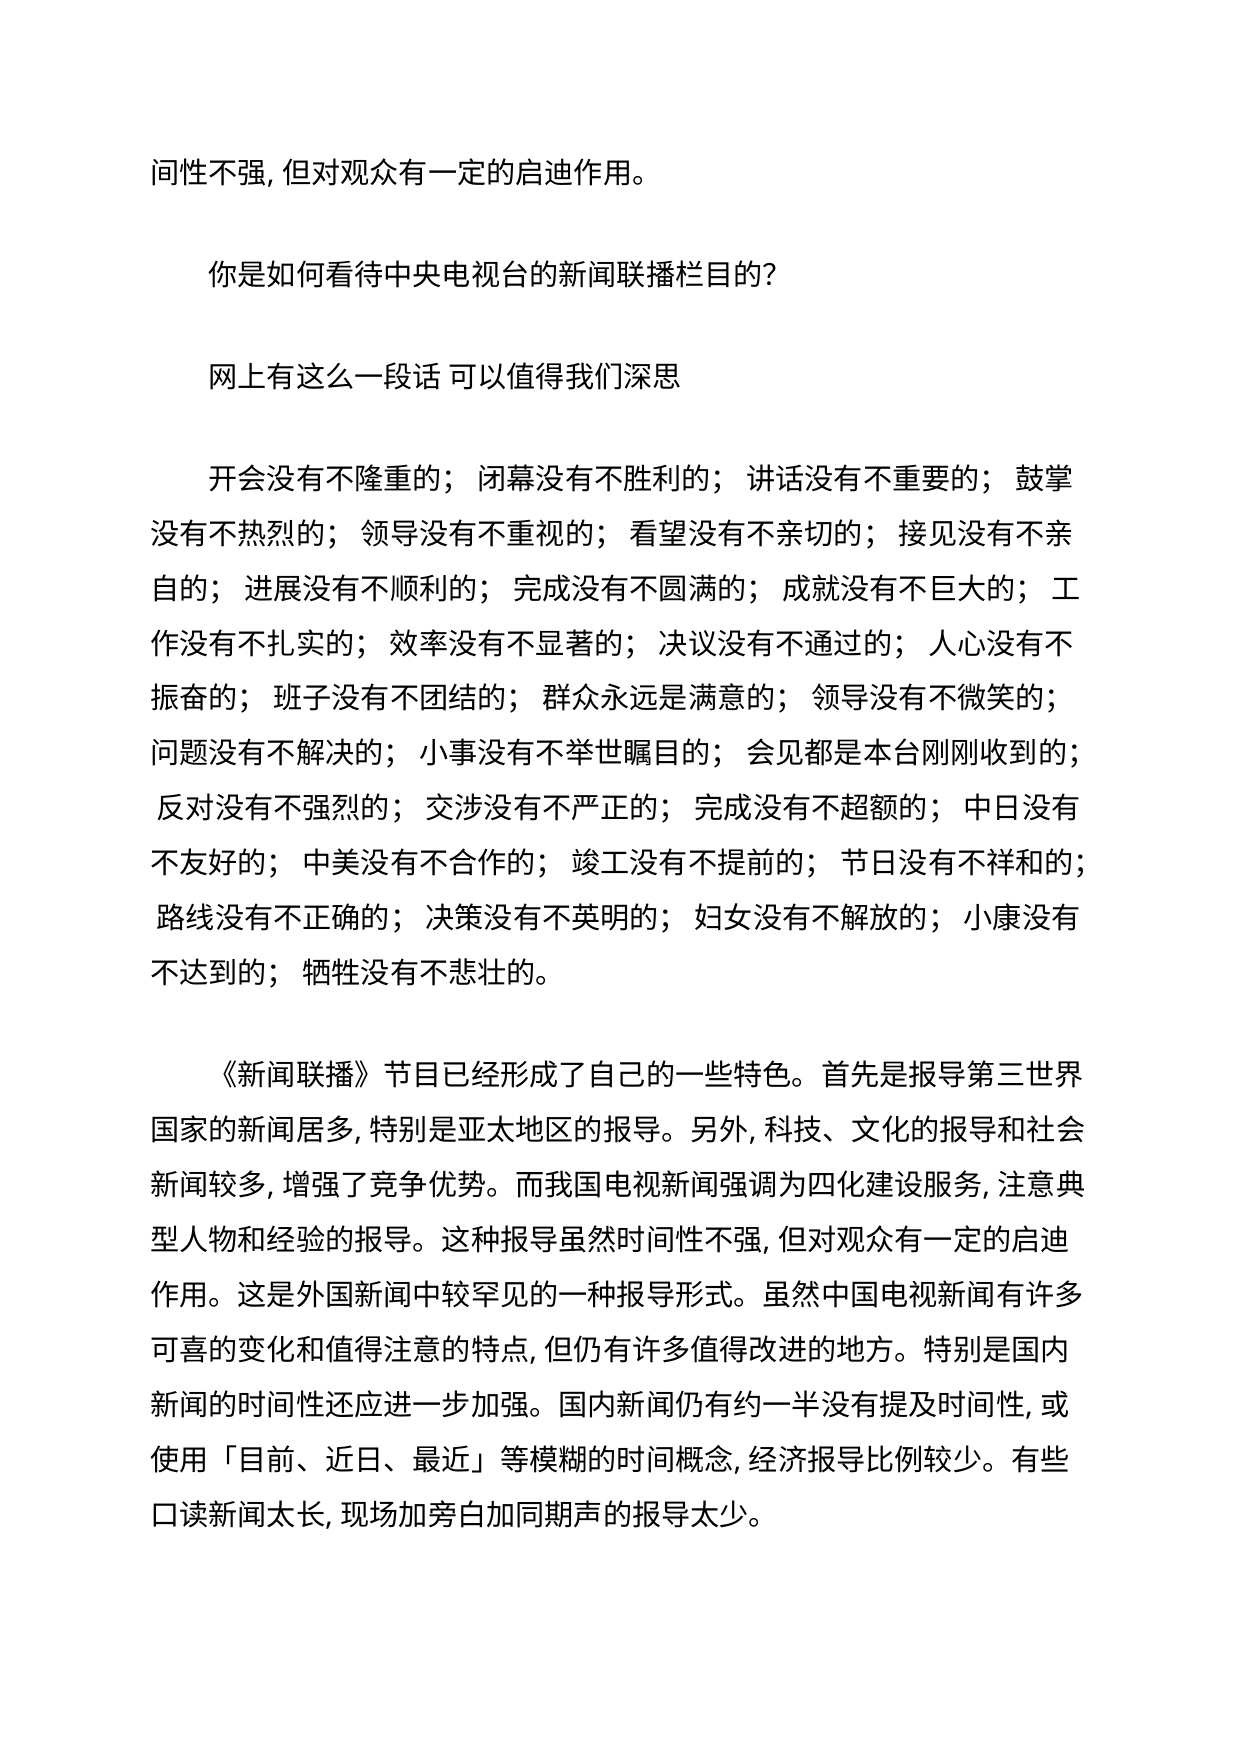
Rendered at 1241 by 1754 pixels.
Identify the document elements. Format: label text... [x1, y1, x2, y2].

text 《新闻联播》节目已经形成了自己的一些特色。首先是报导第三世界国家的新闻居多, 特别是亚太地区的报导。另外, 科技、文化的报导和社会新闻较多, 增强了竞争优势。而我国电视新闻强调为四化建设服务, 注意典型人物和经验的报导。这种报导虽然时间性不强, 但对观众有一定的启迪作用。这是外国新闻中较罕见的一种报导形式。虽然中国电视新闻有许多可喜的变化和值得注意的特点, 但仍有许多值得改进的地方。特别是国内新闻的时间性还应进一步加强。国内新闻仍有约一半没有提及时间性, 或使用「目前、近日、最近」等模糊的时间概念, 经济报导比例较少。有些口读新闻太长, 现场加旁白加同期声的报导太少。 [150, 1051, 1090, 1533]
text 开会没有不隆重的； 闭幕没有不胜利的； 讲话没有不重要的； 鼓掌没有不热烈的； 领导没有不重视的； 看望没有不亲切的； 接见没有不亲自的； 进展没有不顺利的； 完成没有不圆满的； 成就没有不巨大的； 工作没有不扎实的； 效率没有不显著的； 决议没有不通过的； 人心没有不振奋的； 班子没有不团结的； 群众永远是满意的； 领导没有不微笑的；问题没有不解决的； 小事没有不举世瞩目的； 会见都是本台刚刚收到的； 反对没有不强烈的； 交涉没有不严正的； 完成没有不超额的； 中日没有不友好的； 中美没有不合作的； 竣工没有不提前的； 节日没有不祥和的； 路线没有不正确的； 决策没有不英明的； 妇女没有不解放的； 小康没有不达到的； 牺牲没有不悲壮的。 [150, 456, 1090, 992]
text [150, 150, 1090, 192]
text 你是如何看待中央电视台的新闻联播栏目的？ [150, 252, 1090, 294]
text 网上有这么一段话 可以值得我们深思 [150, 354, 1090, 396]
